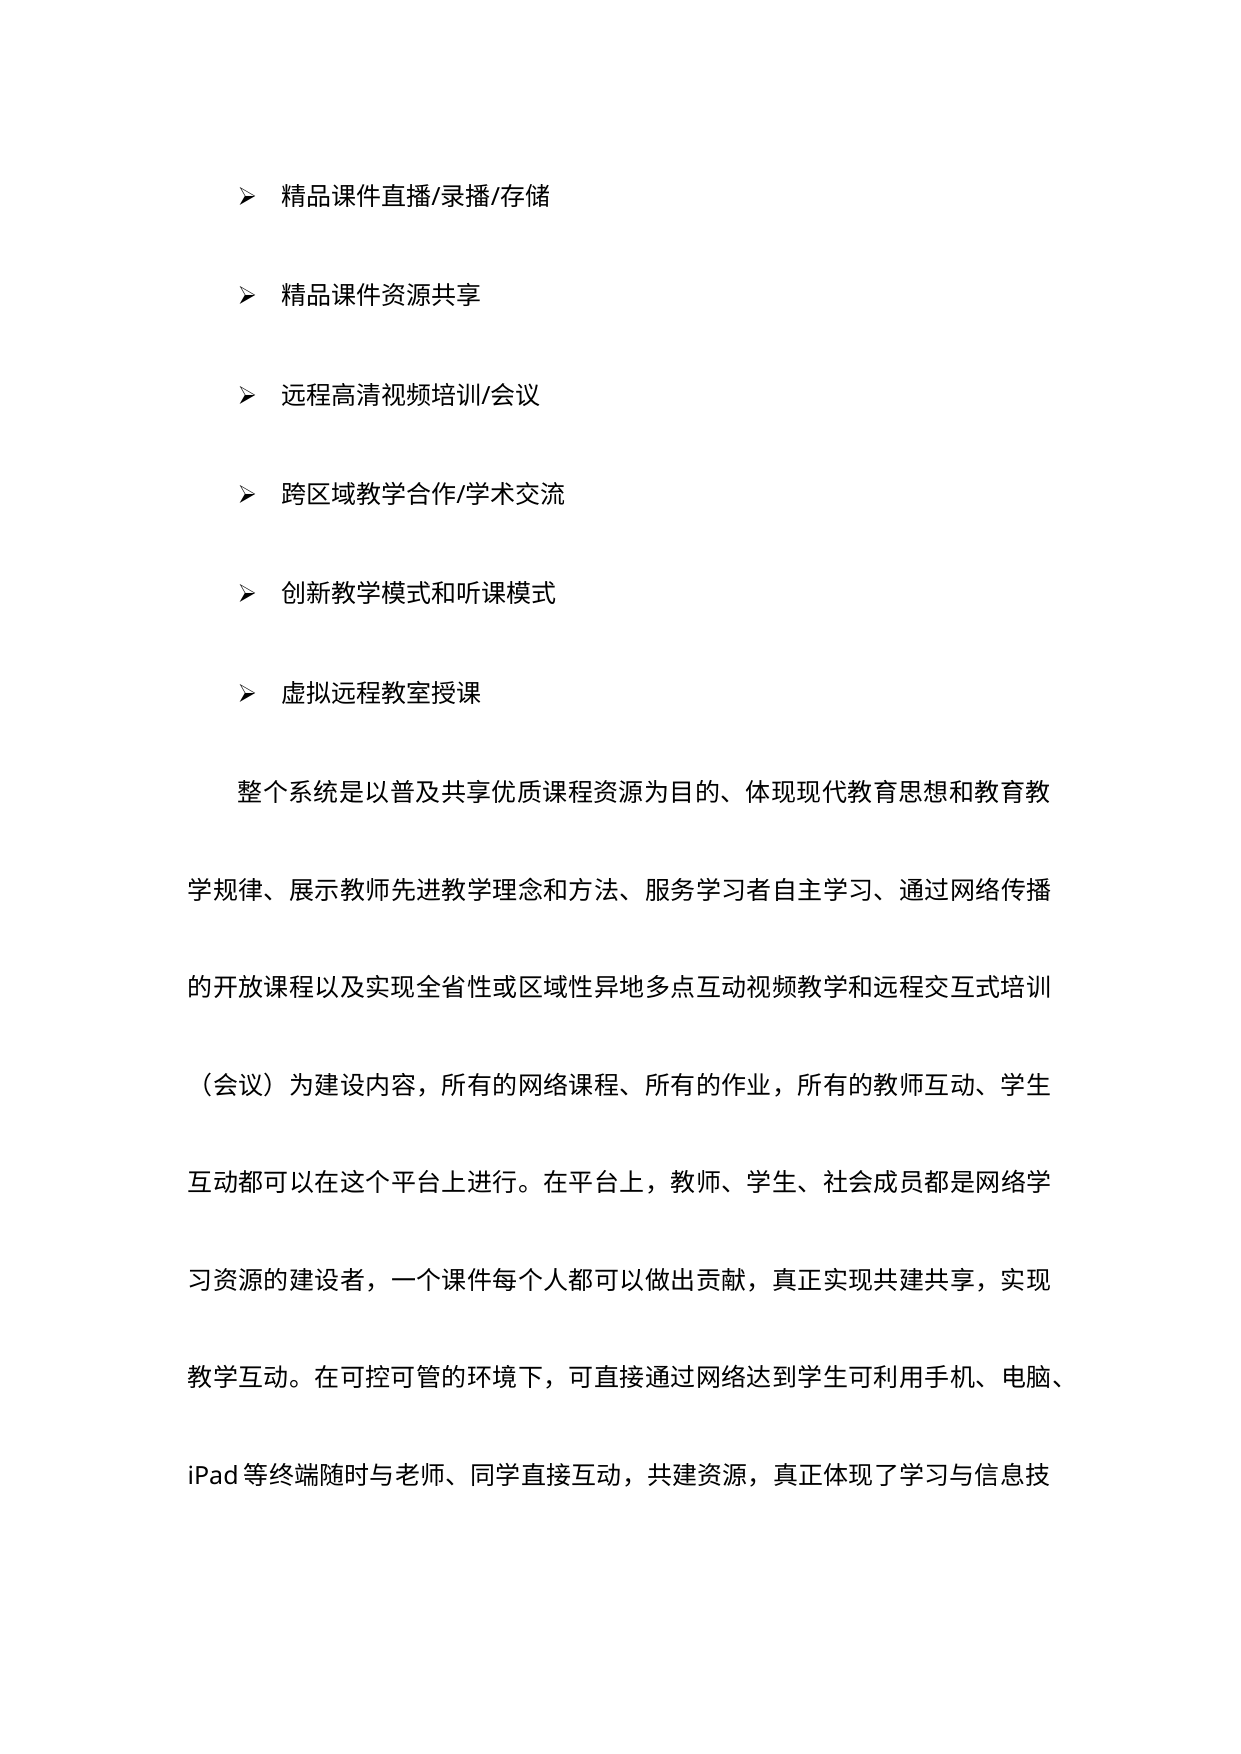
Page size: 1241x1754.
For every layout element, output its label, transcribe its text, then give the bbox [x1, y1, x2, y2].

list 远程高清视频培训/会议 [237, 361, 1053, 426]
list 虚拟远程教室授课 [237, 659, 1053, 724]
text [187, 758, 1053, 1506]
list 创新教学模式和听课模式 [237, 559, 1053, 624]
list 精品课件直播/录播/存储 [237, 162, 1053, 227]
list 精品课件资源共享 [237, 261, 1053, 326]
list 跨区域教学合作/学术交流 [237, 460, 1053, 525]
